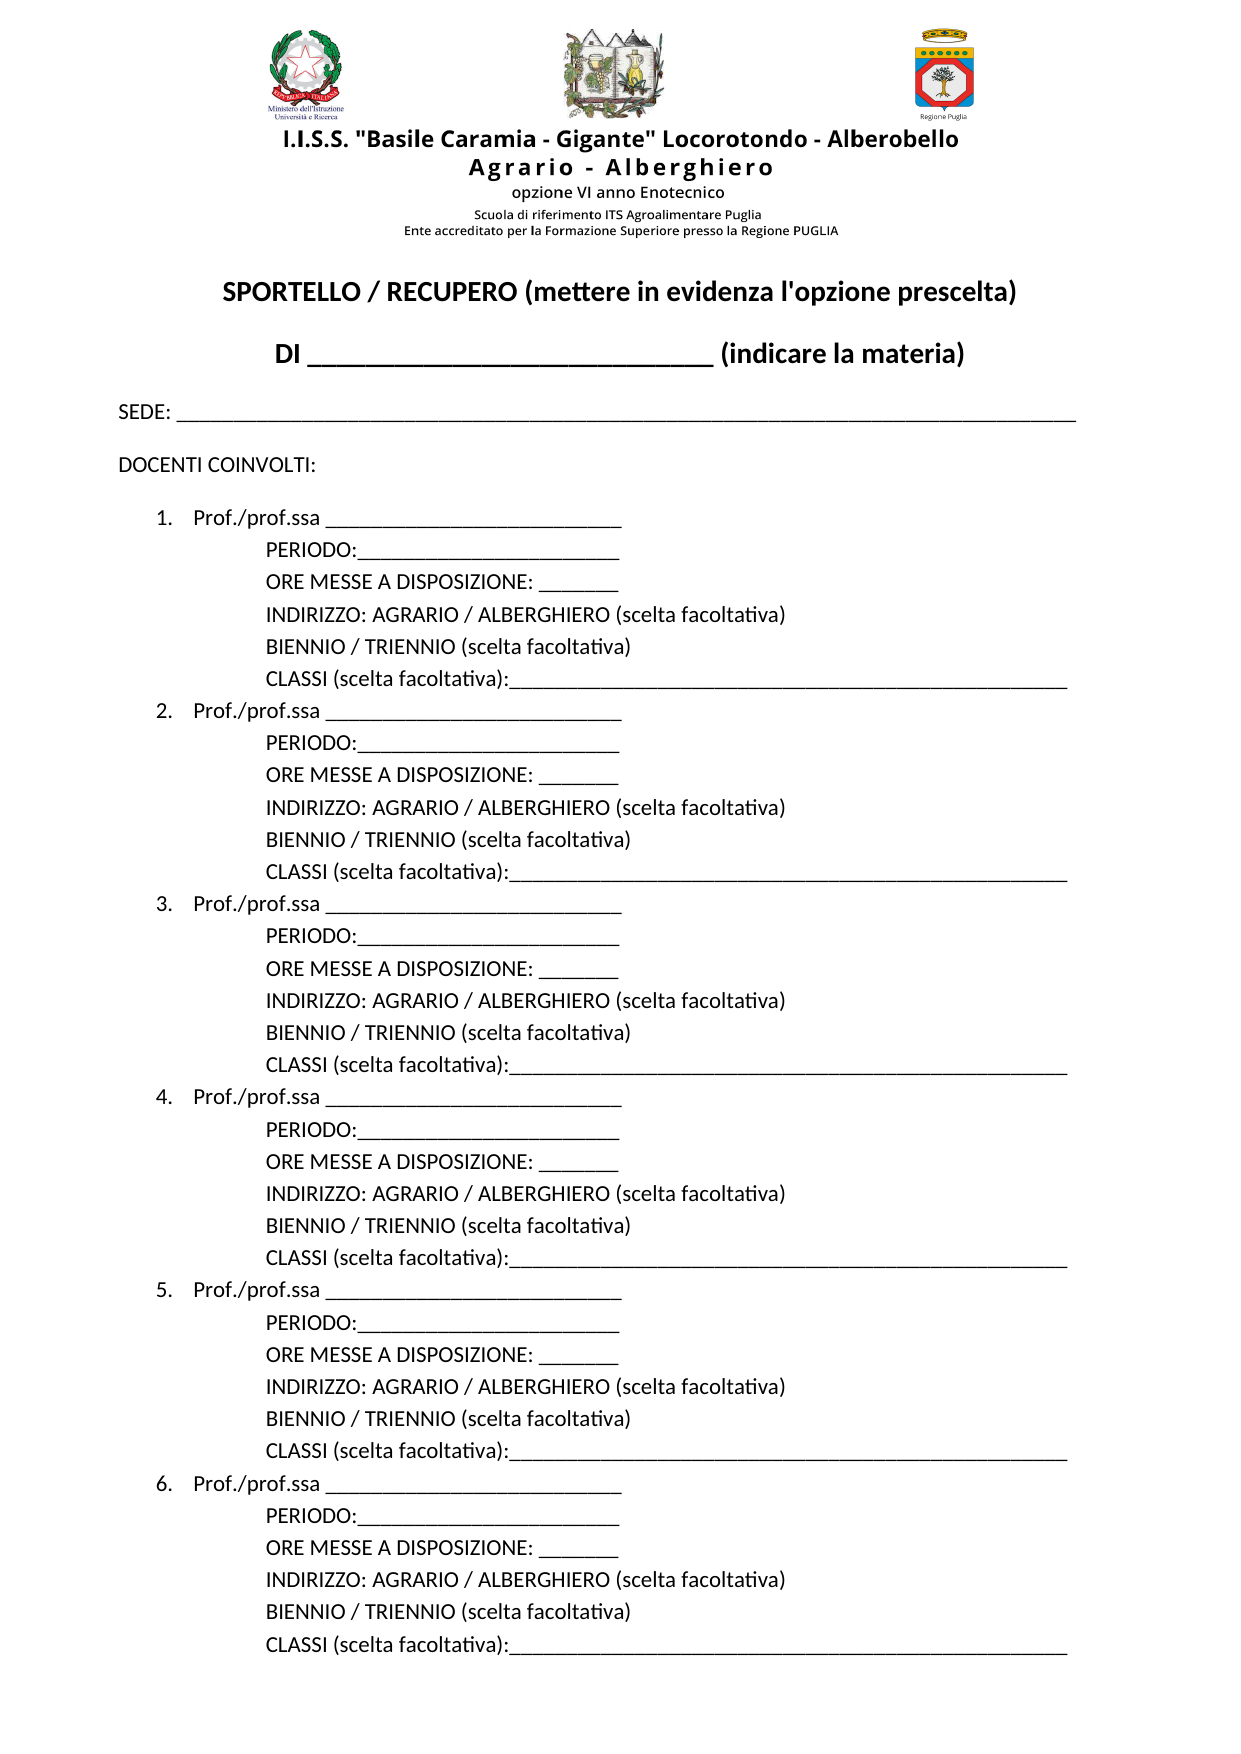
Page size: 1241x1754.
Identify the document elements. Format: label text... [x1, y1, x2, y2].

list Prof./prof.ssa __________________________ [156, 696, 1122, 724]
list Prof./prof.ssa __________________________ [156, 1082, 1122, 1111]
list INDIRIZZO: AGRARIO / ALBERGHIERO (scelta facoltativa) [193, 1565, 1122, 1593]
list ORE MESSE A DISPOSIZIONE: _______ [193, 1340, 1122, 1368]
list CLASSI (scelta facoltativa):_________________________________________________ [193, 1437, 1122, 1464]
list ORE MESSE A DISPOSIZIONE: _______ [193, 954, 1122, 982]
list ORE MESSE A DISPOSIZIONE: _______ [193, 1533, 1122, 1561]
list ORE MESSE A DISPOSIZIONE: _______ [193, 1147, 1122, 1175]
text SEDE: _______________________________________________________________________________ [118, 397, 1122, 425]
list BIENNIO / TRIENNIO (scelta facoltativa) [193, 1018, 1122, 1046]
list Prof./prof.ssa __________________________ [156, 1276, 1122, 1304]
list Prof./prof.ssa __________________________ [156, 889, 1122, 917]
list BIENNIO / TRIENNIO (scelta facoltativa) [193, 1211, 1122, 1239]
list CLASSI (scelta facoltativa):_________________________________________________ [193, 857, 1122, 885]
list ORE MESSE A DISPOSIZIONE: _______ [193, 761, 1122, 789]
list CLASSI (scelta facoltativa):_________________________________________________ [193, 664, 1122, 692]
list PERIODO:_______________________ [193, 535, 1122, 563]
list BIENNIO / TRIENNIO (scelta facoltativa) [193, 825, 1122, 853]
list Prof./prof.ssa __________________________ [156, 1469, 1122, 1497]
list Prof./prof.ssa __________________________ [156, 503, 1122, 531]
list CLASSI (scelta facoltativa):_________________________________________________ [193, 1050, 1122, 1078]
list BIENNIO / TRIENNIO (scelta facoltativa) [193, 1597, 1122, 1626]
list CLASSI (scelta facoltativa):_________________________________________________ [193, 1630, 1122, 1658]
list PERIODO:_______________________ [193, 922, 1122, 949]
list INDIRIZZO: AGRARIO / ALBERGHIERO (scelta facoltativa) [193, 986, 1122, 1014]
list CLASSI (scelta facoltativa):_________________________________________________ [193, 1243, 1122, 1271]
text DI ____________________________ (indicare la materia) [118, 335, 1122, 371]
list ORE MESSE A DISPOSIZIONE: _______ [193, 567, 1122, 596]
list PERIODO:_______________________ [193, 1308, 1122, 1336]
list INDIRIZZO: AGRARIO / ALBERGHIERO (scelta facoltativa) [193, 1179, 1122, 1207]
text DOCENTI COINVOLTI: [118, 450, 1122, 478]
list PERIODO:_______________________ [193, 1501, 1122, 1529]
list INDIRIZZO: AGRARIO / ALBERGHIERO (scelta facoltativa) [193, 793, 1122, 821]
picture [213, 17, 1027, 246]
list PERIODO:_______________________ [193, 728, 1122, 756]
list PERIODO:_______________________ [193, 1115, 1122, 1143]
list INDIRIZZO: AGRARIO / ALBERGHIERO (scelta facoltativa) [193, 600, 1122, 628]
text SPORTELLO / RECUPERO (mettere in evidenza l'opzione prescelta) [118, 273, 1122, 309]
list INDIRIZZO: AGRARIO / ALBERGHIERO (scelta facoltativa) [193, 1372, 1122, 1400]
list BIENNIO / TRIENNIO (scelta facoltativa) [193, 1404, 1122, 1432]
list BIENNIO / TRIENNIO (scelta facoltativa) [193, 632, 1122, 660]
